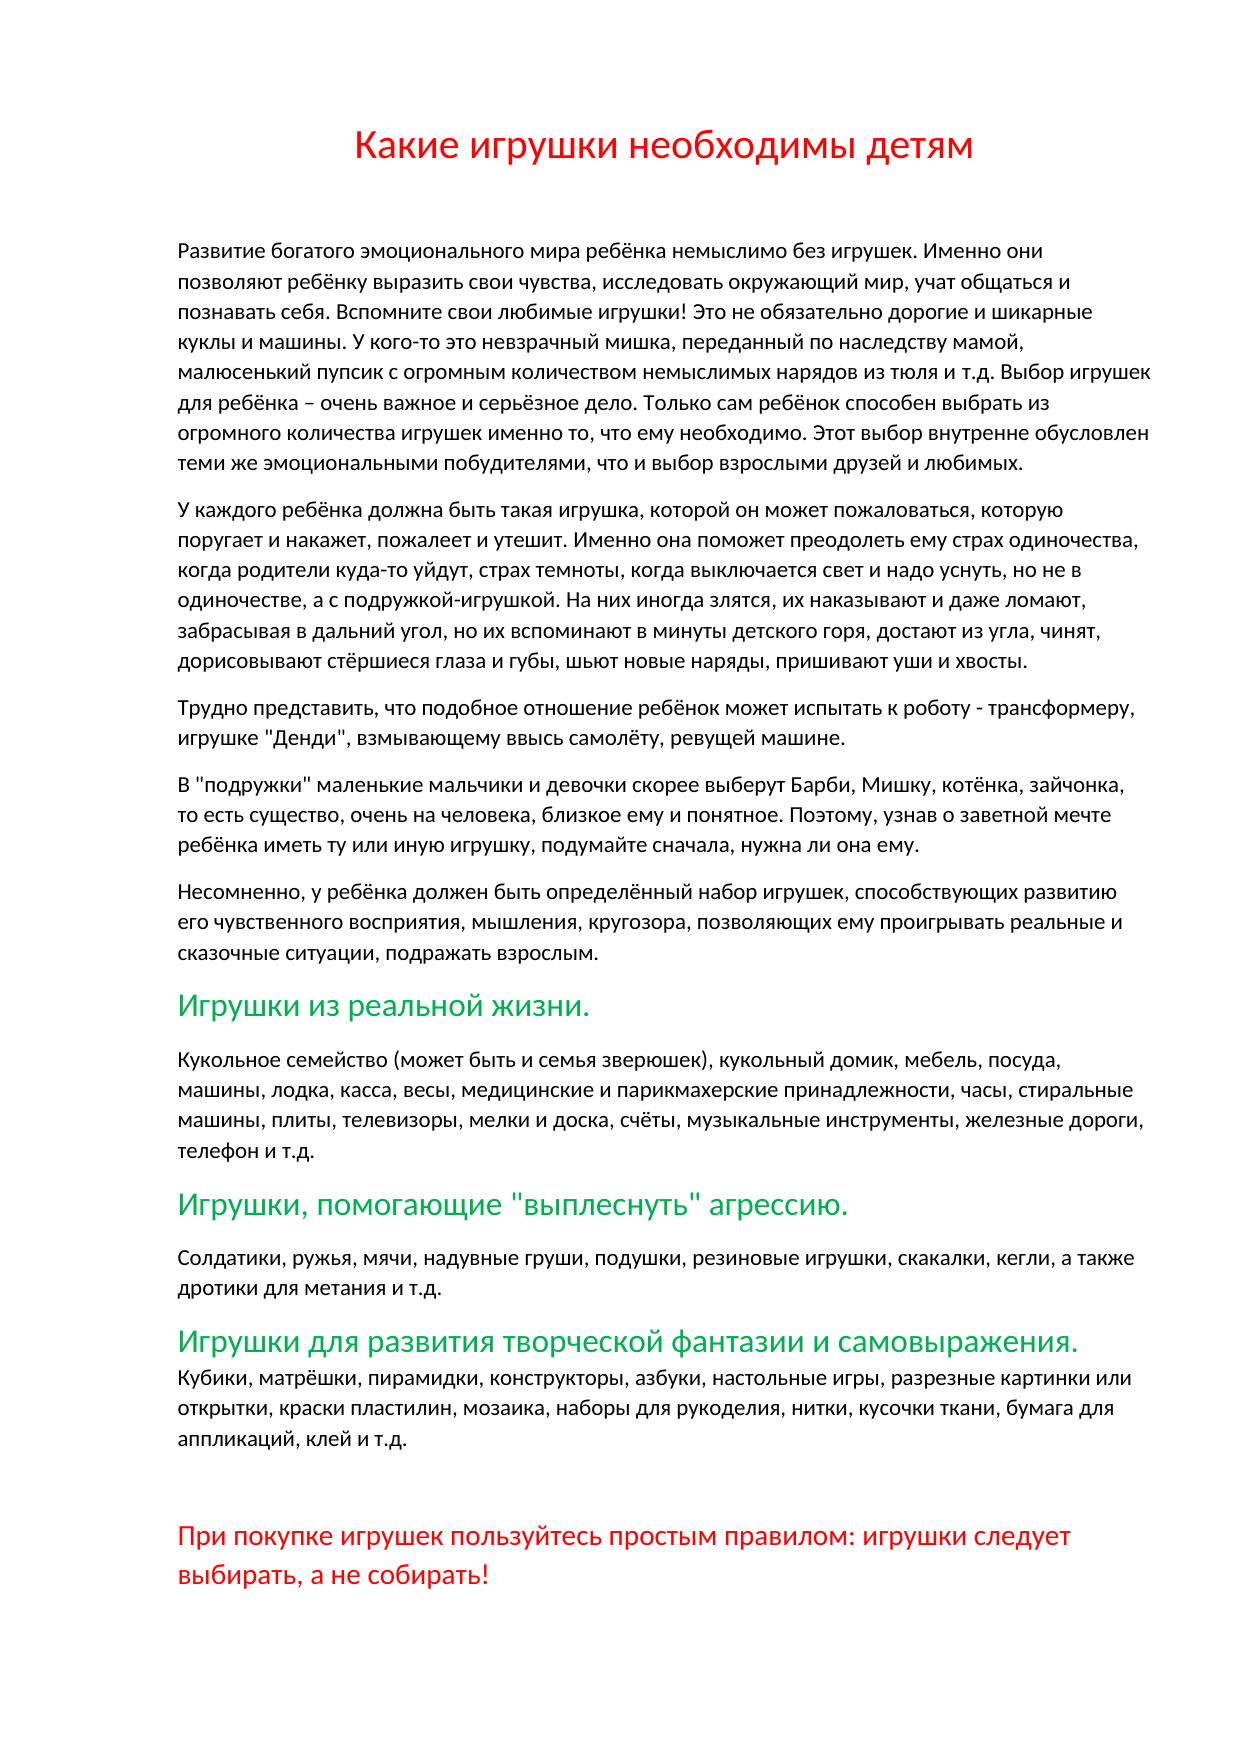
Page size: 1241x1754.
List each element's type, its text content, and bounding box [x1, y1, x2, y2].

text Несомненно, у ребёнка должен быть определённый набор игрушек, способствующих развитию его чувственного восприятия, мышления, кругозора, позволяющих ему проигрывать реальные и сказочные ситуации, подражать взрослым. [177, 877, 1152, 966]
text В "подружки" маленькие мальчики и девочки скорее выберут Барби, Мишку, котёнка, зайчонка, то есть существо, очень на человека, близкое ему и понятное. Поэтому, узнав о заветной мечте ребёнка иметь ту или иную игрушку, подумайте сначала, нужна ли она ему. [177, 770, 1152, 858]
text Какие игрушки необходимы детям [177, 118, 1152, 169]
text При покупке игрушек пользуйтесь простым правилом: игрушки следует выбирать, а не собирать! [177, 1517, 1152, 1591]
text Игрушки, помогающие "выплеснуть" агрессию. [177, 1183, 1152, 1223]
text Развитие богатого эмоционального мира ребёнка немыслимо без игрушек. Именно они позволяют ребёнку выразить свои чувства, исследовать окружающий мир, учат общаться и познавать себя. Вспомните свои любимые игрушки! Это не обязательно дорогие и шикарные куклы и машины. У кого-то это невзрачный мишка, переданный по наследству мамой, малюсенький пупсик с огромным количеством немыслимых нарядов из тюля и т.д. Выбор игрушек для ребёнка – очень важное и серьёзное дело. Только сам ребёнок способен выбрать из огромного количества игрушек именно то, что ему необходимо. Этот выбор внутренне обусловлен теми же эмоциональными побудителями, что и выбор взрослыми друзей и любимых. [177, 237, 1152, 476]
text Игрушки из реальной жизни. [177, 984, 1152, 1025]
text У каждого ребёнка должна быть такая игрушка, которой он может пожаловаться, которую поругает и накажет, пожалеет и утешит. Именно она поможет преодолеть ему страх одиночества, когда родители куда-то уйдут, страх темноты, когда выключается свет и надо уснуть, но не в одиночестве, а с подружкой-игрушкой. На них иногда злятся, их наказывают и даже ломают, забрасывая в дальний угол, но их вспоминают в минуты детского горя, достают из угла, чинят, дорисовывают стёршиеся глаза и губы, шьют новые наряды, пришивают уши и хвосты. [177, 495, 1152, 674]
text Игрушки для развития творческой фантазии и самовыражения. Кубики, матрёшки, пирамидки, конструкторы, азбуки, настольные игры, разрезные картинки или открытки, краски пластилин, мозаика, наборы для рукоделия, нитки, кусочки ткани, бумага для аппликаций, клей и т.д. [177, 1320, 1152, 1452]
text Кукольное семейство (может быть и семья зверюшек), кукольный домик, мебель, посуда, машины, лодка, касса, весы, медицинские и парикмахерские принадлежности, часы, стиральные машины, плиты, телевизоры, мелки и доска, счёты, музыкальные инструменты, железные дороги, телефон и т.д. [177, 1045, 1152, 1164]
text Трудно представить, что подобное отношение ребёнок может испытать к роботу - трансформеру, игрушке "Денди", взмывающему ввысь самолёту, ревущей машине. [177, 693, 1152, 751]
text Солдатики, ружья, мячи, надувные груши, подушки, резиновые игрушки, скакалки, кегли, а также дротики для метания и т.д. [177, 1243, 1152, 1301]
